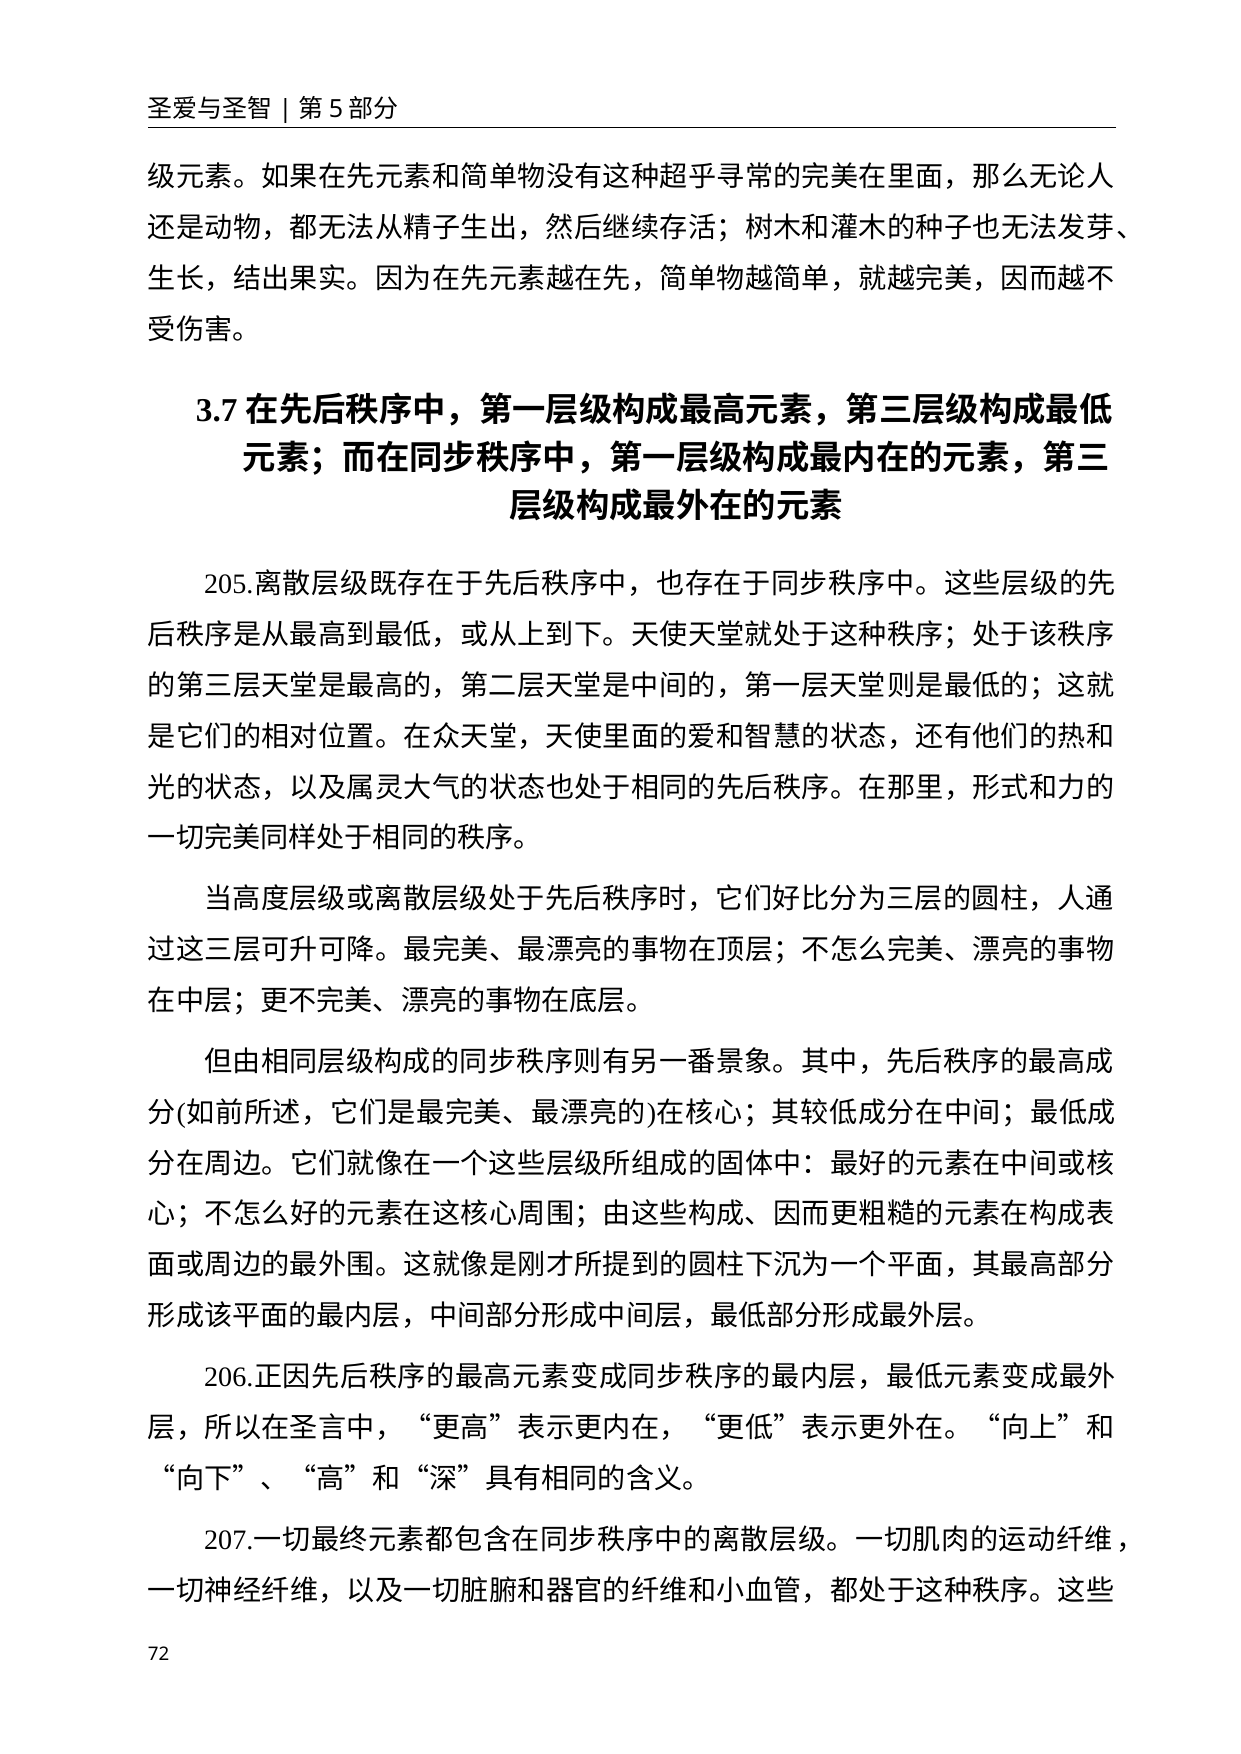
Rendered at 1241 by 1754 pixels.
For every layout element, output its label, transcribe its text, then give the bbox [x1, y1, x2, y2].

text 205.离散层级既存在于先后秩序中，也存在于同步秩序中。这些层级的先后秩序是从最高到最低，或从上到下。天使天堂就处于这种秩序；处于该秩序的第三层天堂是最高的，第二层天堂是中间的，第一层天堂则是最低的；这就是它们的相对位置。在众天堂，天使里面的爱和智慧的状态，还有他们的热和光的状态，以及属灵大气的状态也处于相同的先后秩序。在那里，形式和力的一切完美同样处于相同的秩序。 [148, 561, 1116, 856]
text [148, 1516, 1116, 1608]
text 当高度层级或离散层级处于先后秩序时，它们好比分为三层的圆柱，人通过这三层可升可降。最完美、最漂亮的事物在顶层；不怎么完美、漂亮的事物在中层；更不完美、漂亮的事物在底层。 [148, 876, 1116, 1018]
text 但由相同层级构成的同步秩序则有另一番景象。其中，先后秩序的最高成分(如前所述，它们是最完美、最漂亮的)在核心；其较低成分在中间；最低成分在周边。它们就像在一个这些层级所组成的固体中：最好的元素在中间或核心；不怎么好的元素在这核心周围；由这些构成、因而更粗糙的元素在构成表面或周边的最外围。这就像是刚才所提到的圆柱下沉为一个平面，其最高部分形成该平面的最内层，中间部分形成中间层，最低部分形成最外层。 [148, 1039, 1116, 1334]
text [148, 154, 1116, 347]
text 206.正因先后秩序的最高元素变成同步秩序的最内层，最低元素变成最外层，所以在圣言中，“更高”表示更内在，“更低”表示更外在。“向上”和“向下”、“高”和“深”具有相同的含义。 [148, 1354, 1116, 1496]
subtitle 在先后秩序中，第一层级构成最高元素，第三层级构成最低元素；而在同步秩序中，第一层级构成最内在的元素，第三层级构成最外在的元素 [191, 382, 1116, 527]
